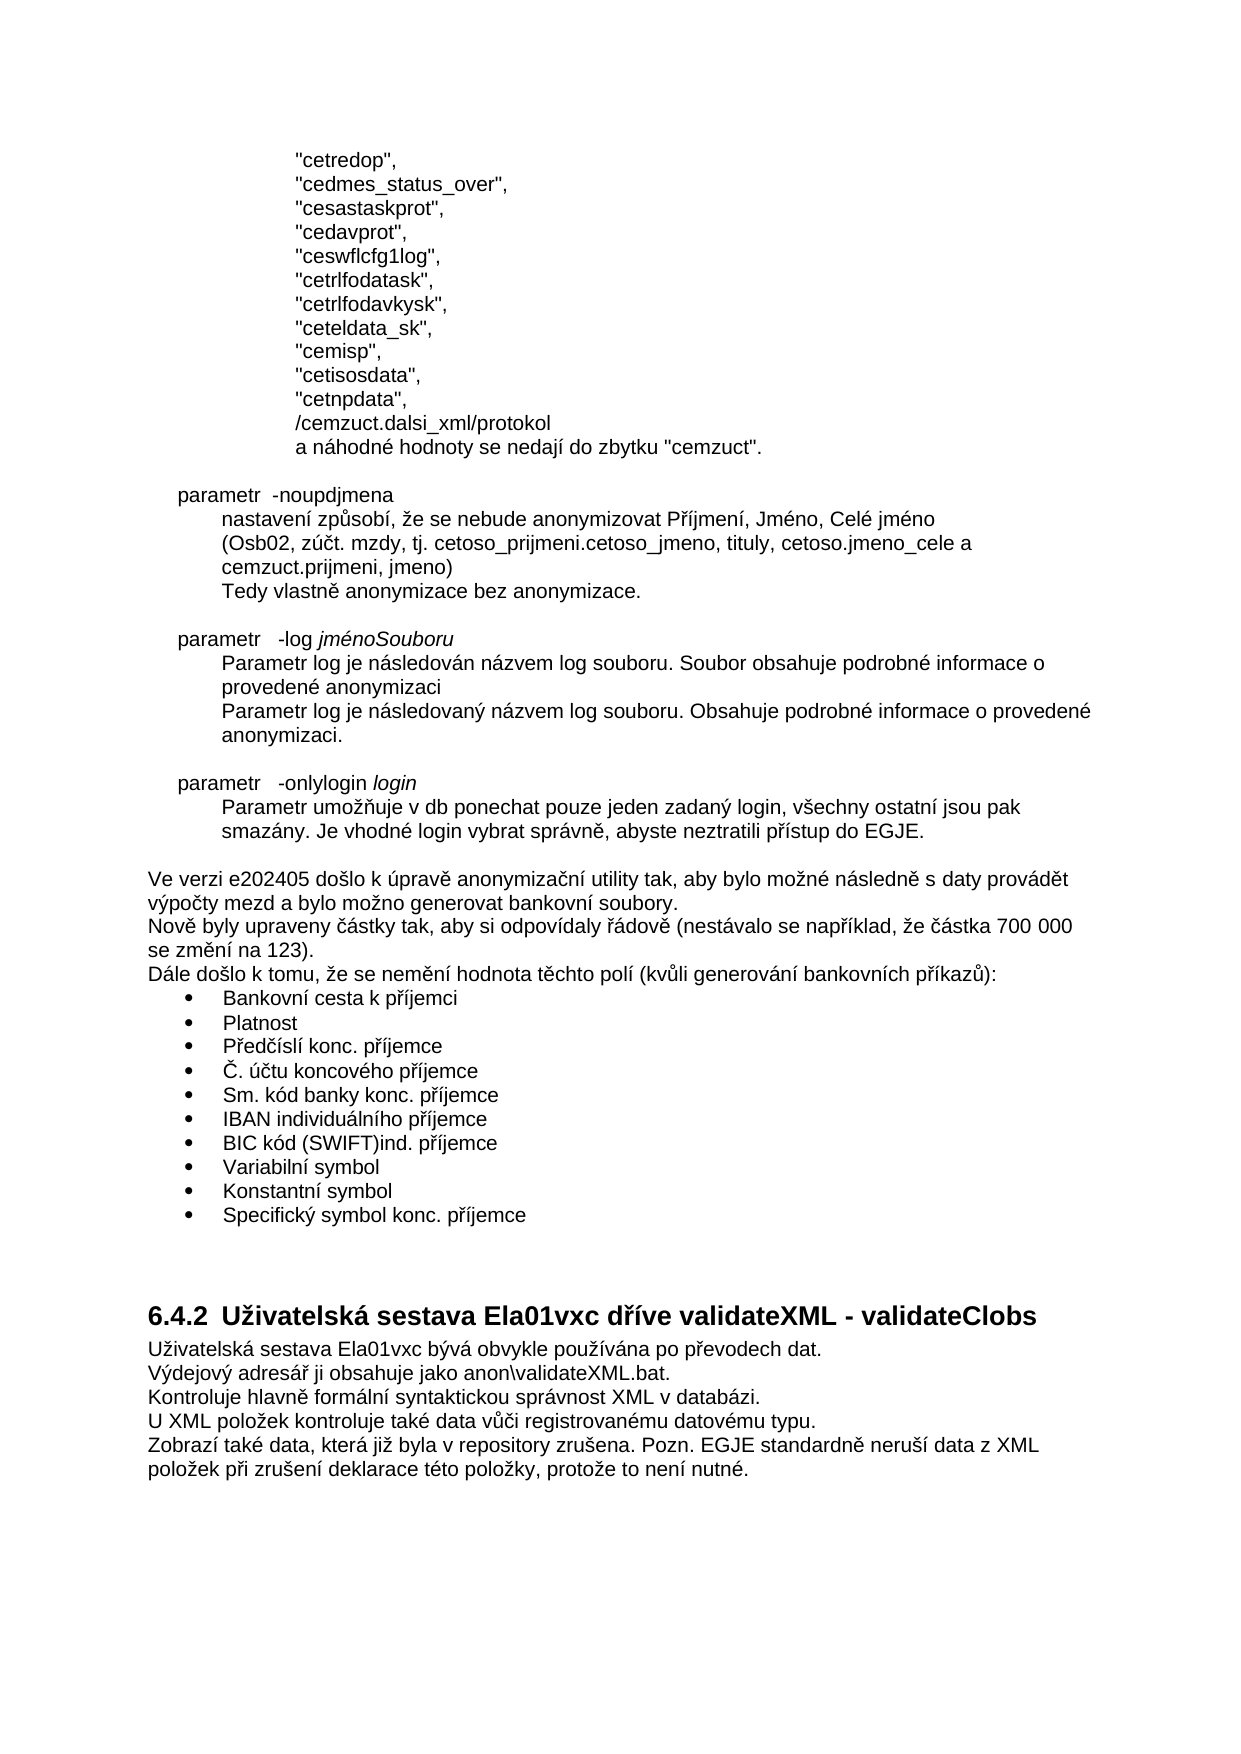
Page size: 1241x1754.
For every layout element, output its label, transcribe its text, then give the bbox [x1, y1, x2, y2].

text "cetrlfodatask", [295, 267, 1092, 291]
text Nově byly upraveny částky tak, aby si odpovídaly řádově (nestávalo se například, že částka 700 000 se změní na 123). [148, 914, 1092, 962]
text "cetredop", [295, 148, 1092, 172]
text "cedavprot", [295, 219, 1092, 243]
text parametr -onlylogin login [177, 771, 1092, 794]
text "cetrlfodavkysk", [295, 291, 1092, 315]
text Výdejový adresář ji obsahuje jako anon\validateXML.bat. [148, 1361, 1092, 1385]
text "cetisosdata", [295, 363, 1092, 387]
subtitle Uživatelská sestava Ela01vxc dříve validateXML - validateClobs [148, 1300, 1092, 1331]
list Platnost [185, 1010, 1092, 1034]
list IBAN individuálního příjemce [185, 1107, 1092, 1131]
text "cetnpdata", [295, 387, 1092, 411]
list Bankovní cesta k příjemci [185, 986, 1092, 1010]
text Parametr log je následovaný názvem log souboru. Obsahuje podrobné informace o provedené anonymizaci. [221, 699, 1092, 747]
text "ceswflcfg1log", [295, 243, 1092, 267]
text U XML položek kontroluje také data vůči registrovanému datovému typu. [148, 1409, 1092, 1433]
text "cedmes_status_over", [295, 172, 1092, 196]
list Konstantní symbol [185, 1179, 1092, 1203]
text a náhodné hodnoty se nedají do zbytku "cemzuct". [295, 435, 1092, 459]
text "cesastaskprot", [295, 196, 1092, 219]
text "ceteldata_sk", [295, 315, 1092, 339]
text /cemzuct.dalsi_xml/protokol [295, 411, 1092, 435]
list Předčíslí konc. příjemce [185, 1034, 1092, 1058]
text Zobrazí také data, která již byla v repository zrušena. Pozn. EGJE standardně neruší data z XML položek při zrušení deklarace této položky, protože to není nutné. [148, 1433, 1092, 1481]
text Tedy vlastně anonymizace bez anonymizace. [221, 579, 1092, 603]
list Specifický symbol konc. příjemce [185, 1203, 1092, 1227]
text Kontroluje hlavně formální syntaktickou správnost XML v databázi. [148, 1385, 1092, 1409]
text Uživatelská sestava Ela01vxc bývá obvykle používána po převodech dat. [148, 1337, 1092, 1361]
list BIC kód (SWIFT)ind. příjemce [185, 1131, 1092, 1155]
text Parametr umožňuje v db ponechat pouze jeden zadaný login, všechny ostatní jsou pak smazány. Je vhodné login vybrat správně, abyste neztratili přístup do EGJE. [221, 794, 1092, 842]
list Č. účtu koncového příjemce [185, 1058, 1092, 1082]
list Sm. kód banky konc. příjemce [185, 1082, 1092, 1107]
text Ve verzi e202405 došlo k úpravě anonymizační utility tak, aby bylo možné následně s daty provádět výpočty mezd a bylo možno generovat bankovní soubory. [148, 866, 1092, 914]
text Parametr log je následován názvem log souboru. Soubor obsahuje podrobné informace o provedené anonymizaci [221, 651, 1092, 699]
text "cemisp", [295, 339, 1092, 363]
text parametr -log jménoSouboru [177, 627, 1092, 651]
list Variabilní symbol [185, 1155, 1092, 1179]
text Dále došlo k tomu, že se nemění hodnota těchto polí (kvůli generování bankovních příkazů): [148, 962, 1092, 986]
text parametr -noupdjmena [177, 483, 1092, 507]
text nastavení způsobí, že se nebude anonymizovat Příjmení, Jméno, Celé jméno (Osb02, zúčt. mzdy, tj. cetoso_prijmeni.cetoso_jmeno, tituly, cetoso.jmeno_cele a cemzuct.prijmeni, jmeno) [221, 507, 1092, 579]
